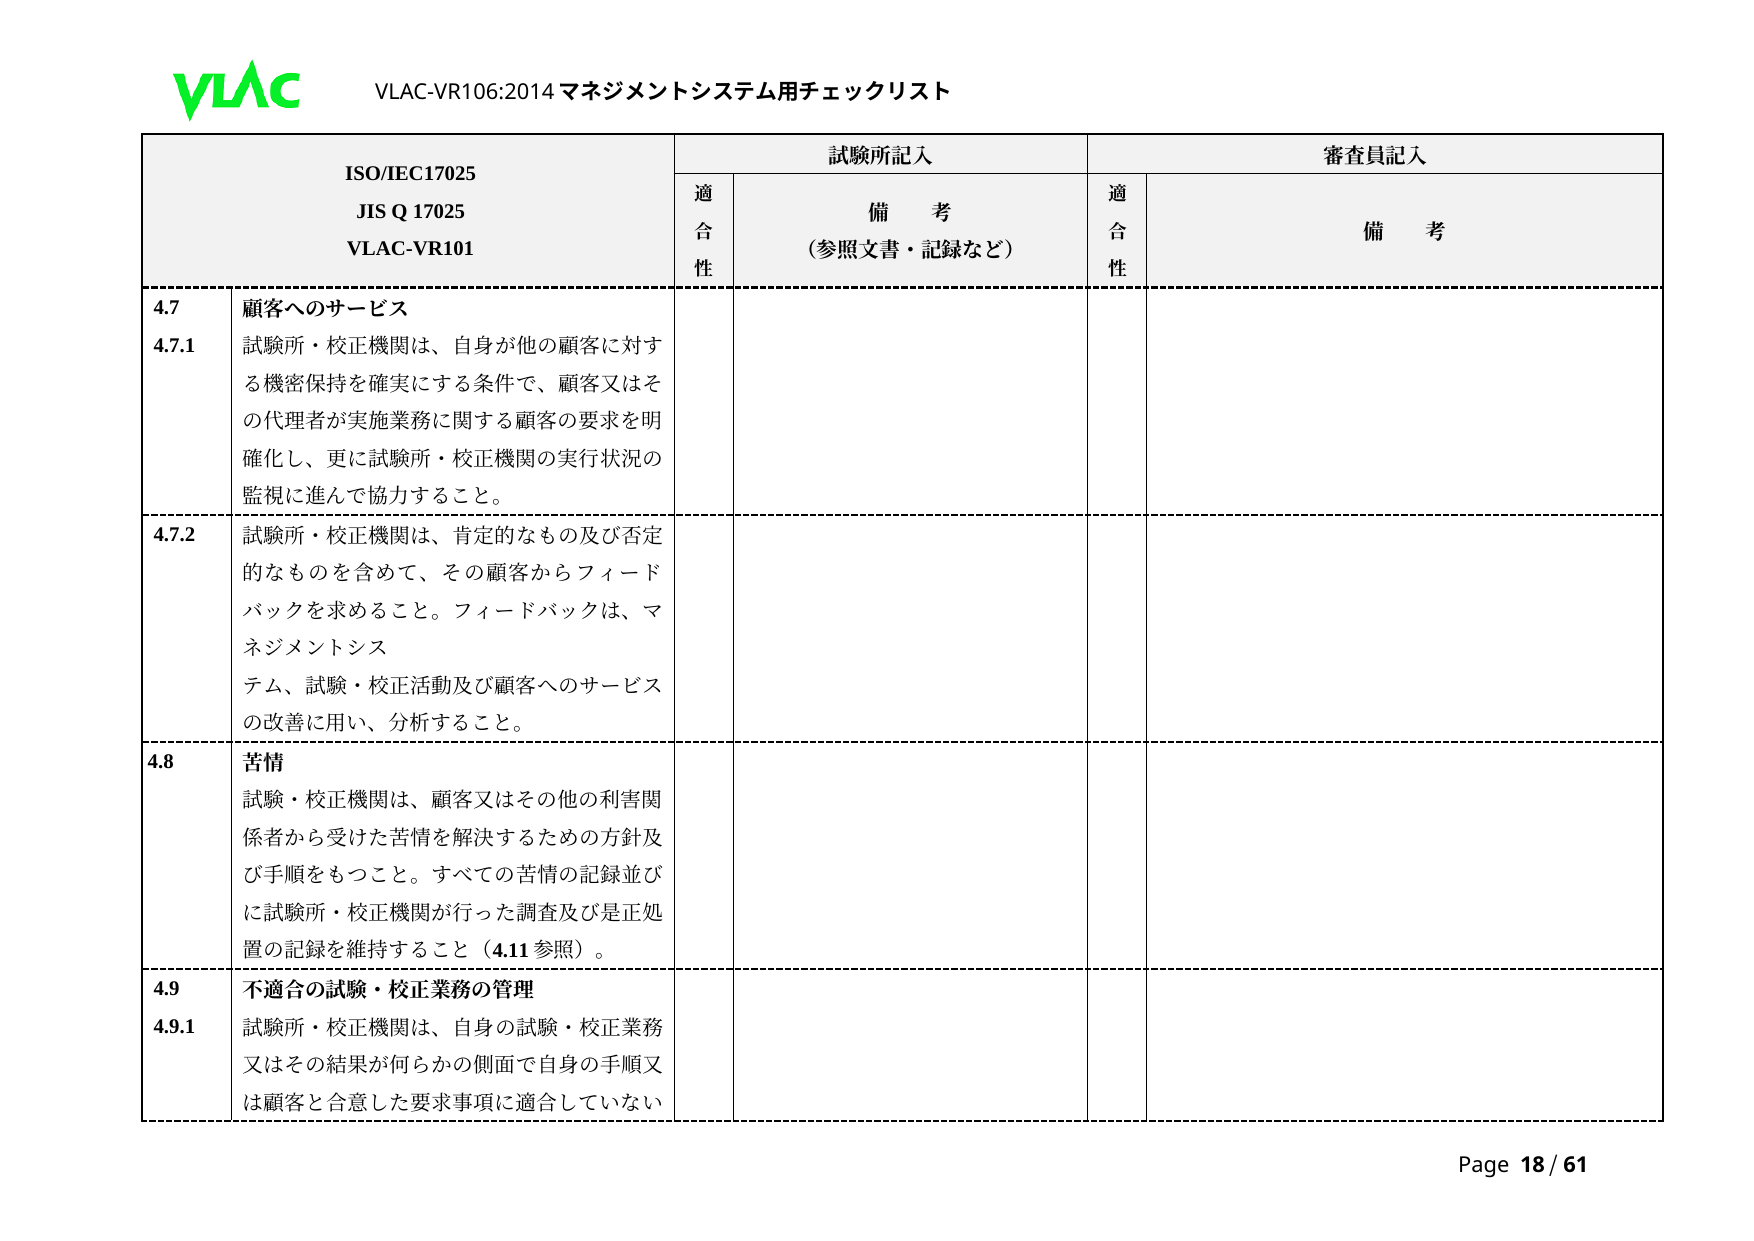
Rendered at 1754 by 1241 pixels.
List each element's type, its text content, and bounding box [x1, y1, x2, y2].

table_cell 4.7.2 [143, 514, 231, 741]
table_cell [1147, 286, 1662, 513]
table_cell 適合性 [1088, 174, 1146, 286]
table_cell [675, 514, 733, 741]
table_cell [1088, 968, 1146, 1120]
table_cell [1088, 286, 1146, 513]
table_cell 4.9 4.9.1 a) [143, 968, 231, 1120]
table_cell 苦情 試験・校正機関は、顧客又はその他の利害関係者から受けた苦情を解決するための方針及び手順をもつこと。すべての苦情の記録並びに試験所・校正機関が行った調査及び是正処置の記録を維持すること（4.11参照）。 [232, 741, 674, 968]
table_cell [1147, 514, 1662, 741]
table_cell [675, 741, 733, 968]
table_cell [1088, 514, 1146, 741]
table_cell [675, 286, 733, 513]
table_cell 備 考 （参照文書・記録など） [734, 174, 1087, 286]
picture [172, 56, 305, 123]
table_header 試験所記入 [675, 135, 1087, 173]
table_cell [675, 968, 733, 1120]
table_cell 4.8 [143, 741, 231, 968]
table_cell [1147, 968, 1662, 1120]
table_header 審査員記入 [1088, 135, 1662, 173]
table_cell [1147, 741, 1662, 968]
table_cell 4.7 4.7.1 [143, 286, 231, 513]
table_cell [734, 514, 1087, 741]
table_cell [734, 286, 1087, 513]
table_cell 備 考 [1147, 174, 1662, 286]
table_cell 試験所・校正機関は、肯定的なもの及び否定的なものを含めて、その顧客からフィードバックを求めること。フィードバックは、マネジメントシス テム、試験・校正活動及び顧客へのサービスの改善に用い、分析すること。 [232, 514, 674, 741]
table_cell 顧客へのサービス 試験所・校正機関は、自身が他の顧客に対する機密保持を確実にする条件で、顧客又はその代理者が実施業務に関する顧客の要求を明確化し、更に試験所・校正機関の実行状況の監視に進んで協力すること。 [232, 286, 674, 513]
table_cell 適合性 [675, 174, 733, 286]
table_header ISO/IEC17025 JIS Q 17025 VLAC-VR101 [143, 135, 674, 286]
table_cell [734, 741, 1087, 968]
table_cell [734, 968, 1087, 1120]
table_cell [1088, 741, 1146, 968]
